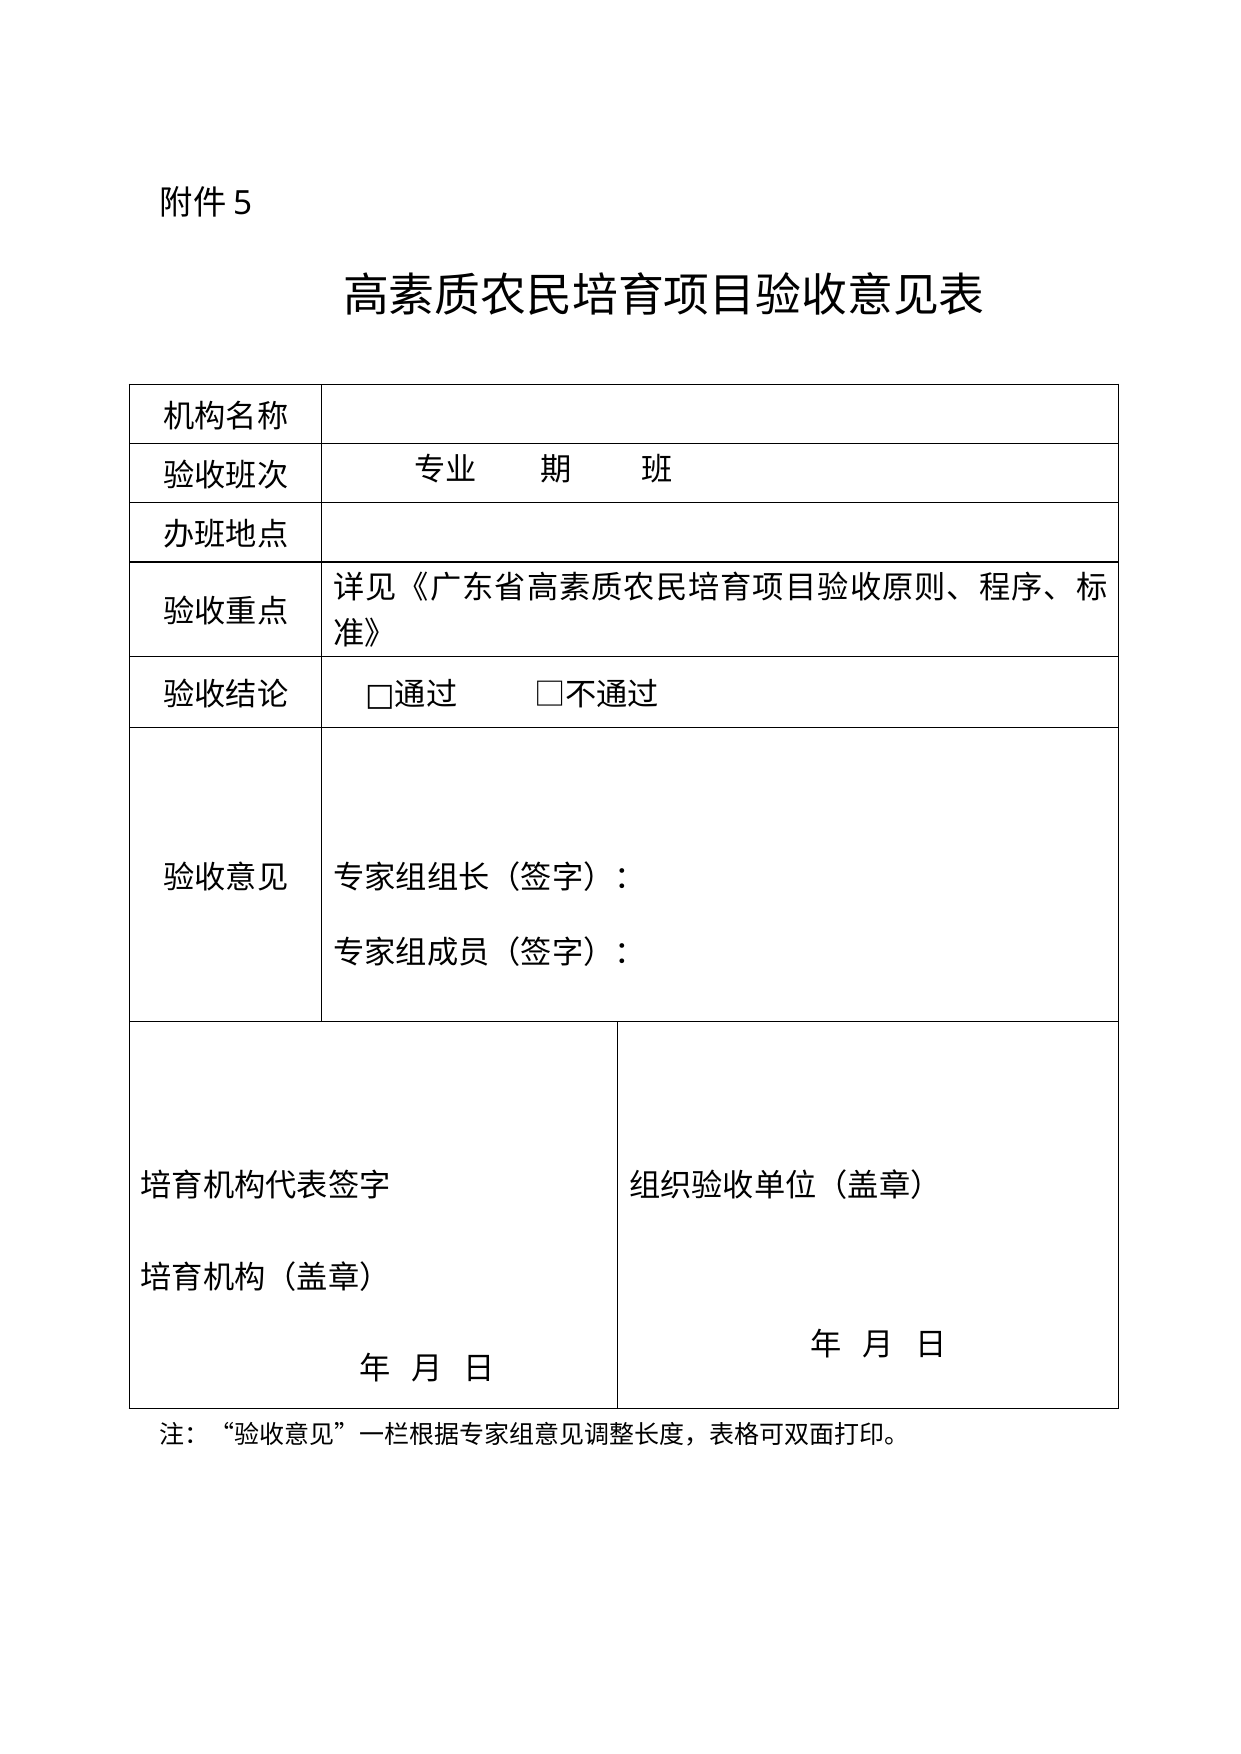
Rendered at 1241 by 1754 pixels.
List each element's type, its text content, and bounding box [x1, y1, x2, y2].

text 附件5 [159, 154, 1122, 246]
table_cell [322, 503, 1118, 561]
table_cell 验收结论 [130, 657, 321, 727]
table_cell 专家组组长（签字）： 专家组成员（签字）： [322, 728, 1118, 1021]
table_header [322, 385, 1118, 443]
table_cell 办班地点 [130, 503, 321, 561]
table_header 机构名称 [130, 385, 321, 443]
text 注：“验收意见”一栏根据专家组意见调整长度，表格可双面打印。 [159, 1409, 1122, 1455]
table_cell □通过 □不通过 [322, 657, 1118, 727]
text 高素质农民培育项目验收意见表 [159, 246, 1122, 338]
table_cell 验收班次 [130, 444, 321, 502]
table_cell 组织验收单位（盖章） 年 月 日 [618, 1022, 1118, 1408]
table_cell 验收重点 [130, 563, 321, 656]
table_cell 详见《广东省高素质农民培育项目验收原则、程序、标准》 [322, 563, 1118, 656]
table_cell 培育机构代表签字 培育机构（盖章） 年 月 日 [130, 1022, 617, 1408]
table_cell 专业 期 班 [322, 444, 1118, 502]
table_cell 验收意见 [130, 728, 321, 1021]
